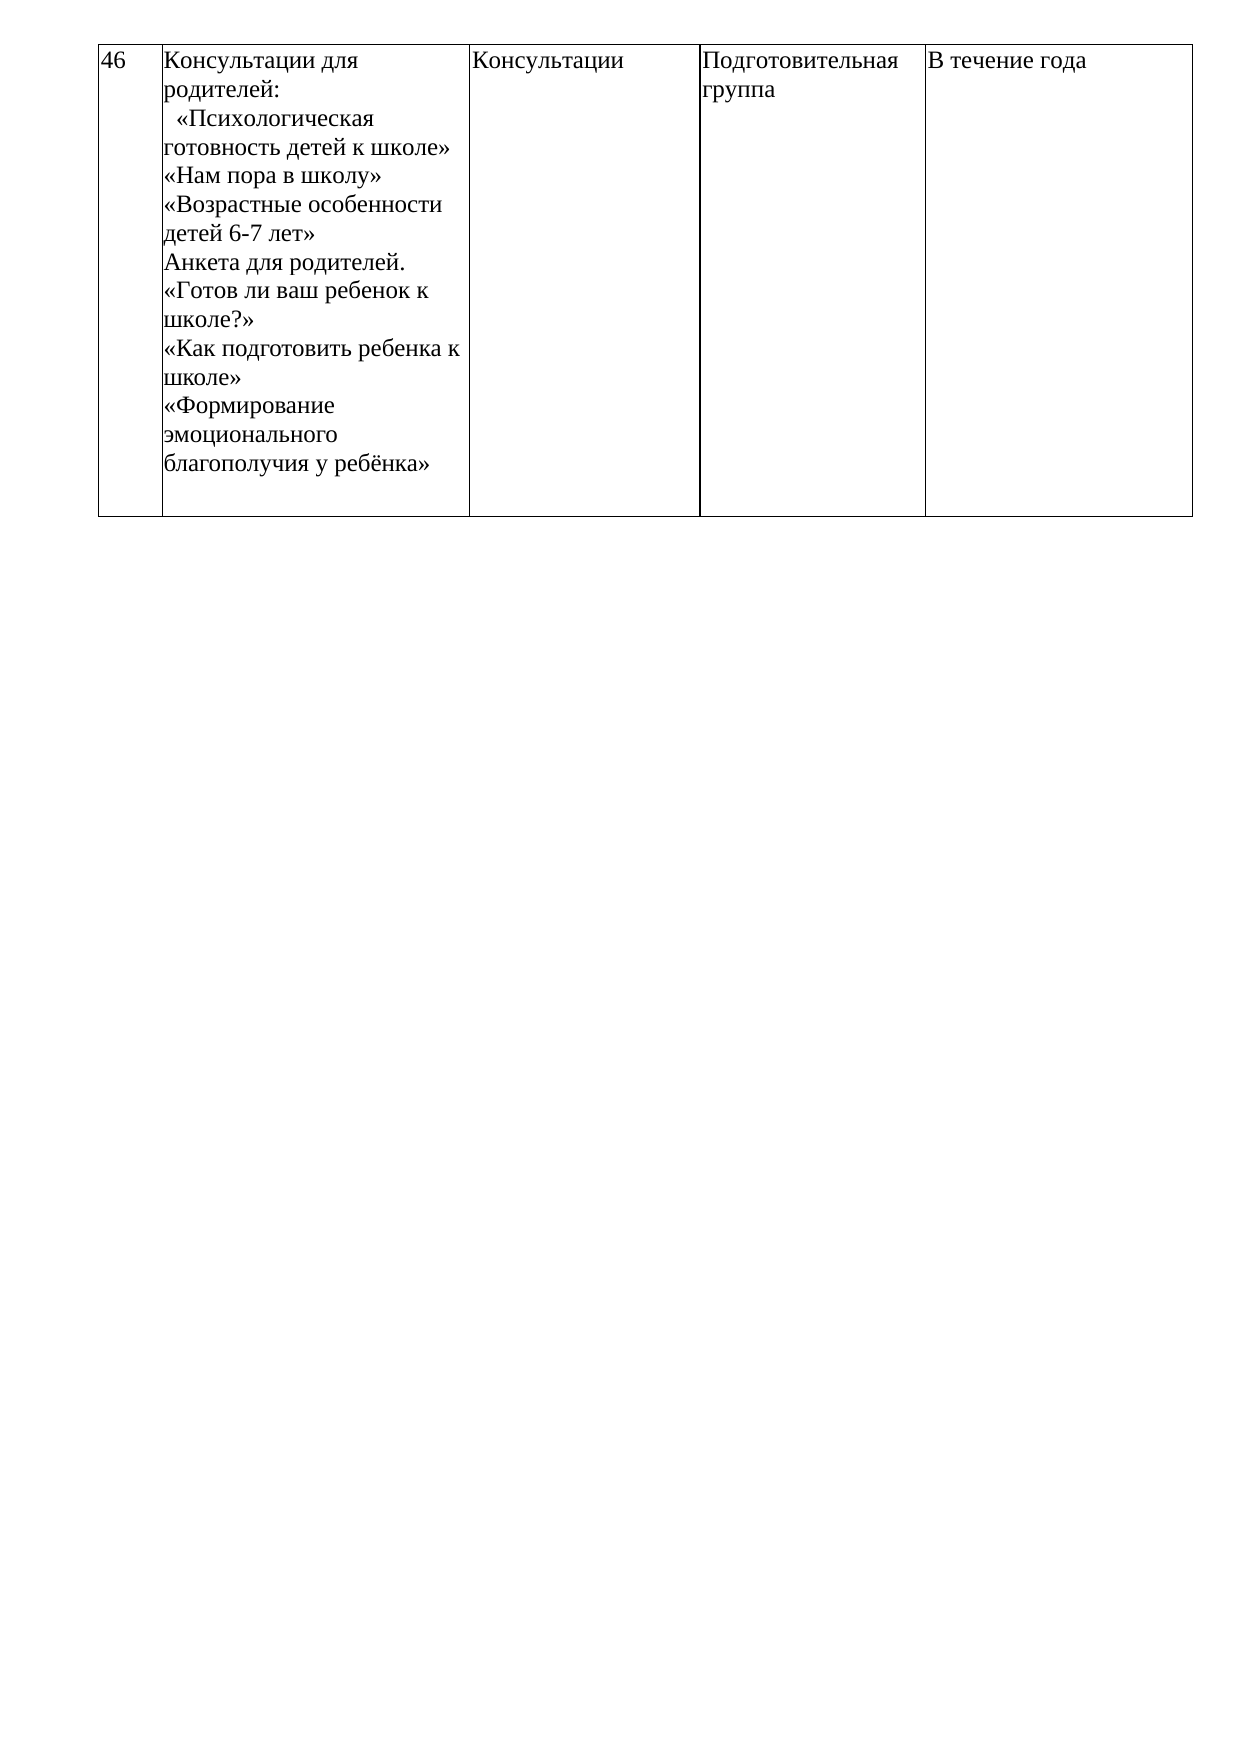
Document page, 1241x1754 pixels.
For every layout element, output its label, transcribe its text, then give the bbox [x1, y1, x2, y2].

table_cell Консультации [470, 45, 699, 516]
table_cell Подготовительная группа [701, 45, 925, 516]
table_cell В течение года [926, 45, 1192, 516]
table_cell 46 [99, 45, 162, 516]
table_cell Консультации для родителей: «Психологическая готовность детей к школе» «Нам пора в школу» «Возрастные особенности детей 6-7 лет» Анкета для родителей. «Готов ли ваш ребенок к школе?» «Как подготовить ребенка к школе» «Формирование эмоционального благополучия у ребёнка» [163, 103, 469, 516]
